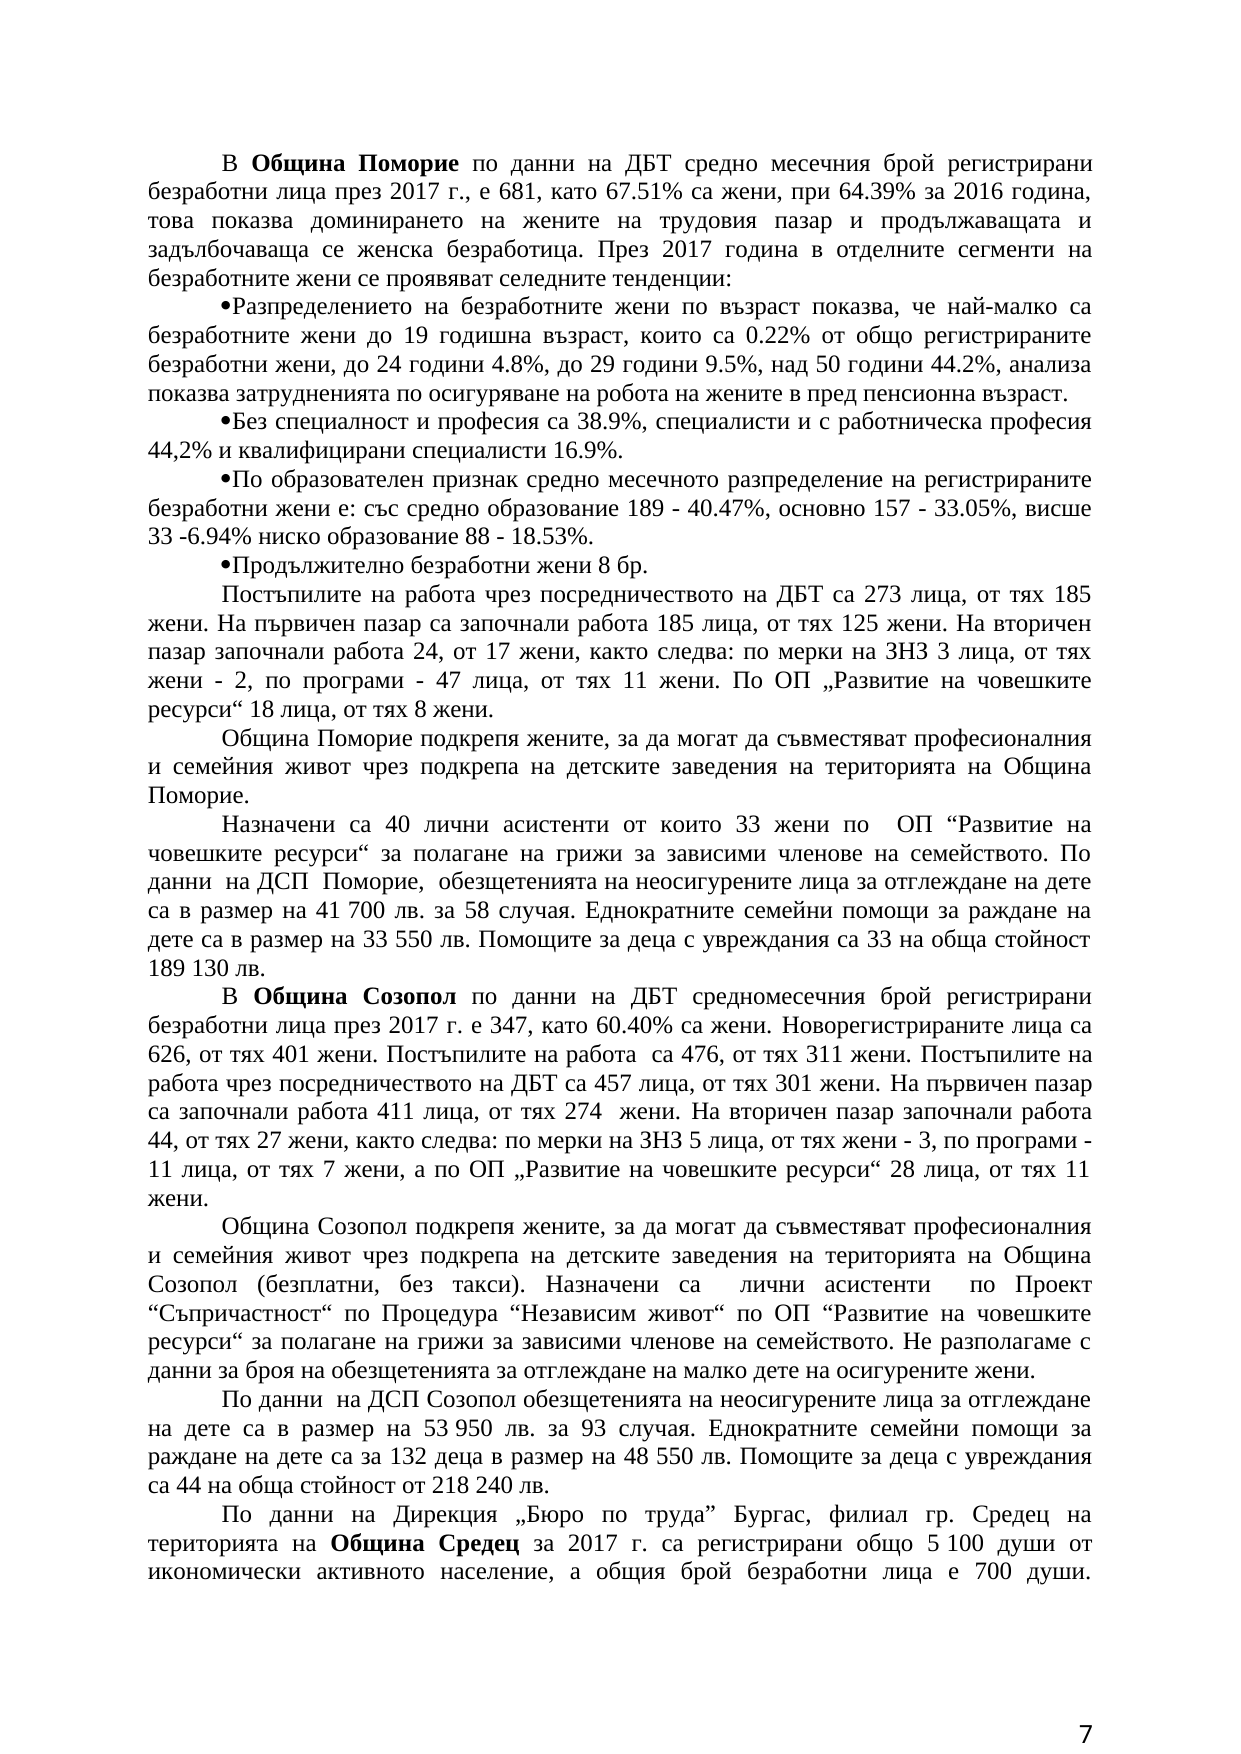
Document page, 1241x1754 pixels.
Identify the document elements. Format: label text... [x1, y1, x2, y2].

list По образователен признак средно месечното разпределение на регистрираните безработни жени е: със средно образование 189 - 40.47%, основно 157 - 33.05%, висше 33 -6.94% ниско образование 88 - 18.53%. [148, 464, 1093, 550]
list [148, 1499, 1093, 1585]
text В Община Поморие по данни на ДБТ средно месечния брой регистрирани безработни лица през 2017 г., е 681, като 67.51% са жени, при 64.39% за 2016 година, това показва доминирането на жените на трудовия пазар и продължаващата и задълбочаваща се женска безработица. През 2017 година в отделните сегменти на безработните жени се проявяват селедните тенденции: [148, 148, 1093, 291]
list В Община Созопол по данни на ДБТ средномесечния брой регистрирани безработни лица през 2017 г. е 347, като 60.40% са жени. Новорегистрираните лица са 626, от тях 401 жени. Постъпилите на работа са 476, от тях 311 жени. Постъпилите на работа чрез посредничеството на ДБТ са 457 лица, от тях 301 жени. На първичен пазар са започнали работа 411 лица, от тях 274 жени. На вторичен пазар започнали работа 44, от тях 27 жени, както следва: по мерки на ЗНЗ 5 лица, от тях жени - 3, по програми - 11 лица, от тях 7 жени, а по ОП „Развитие на човешките ресурси“ 28 лица, от тях 11 жени. [148, 981, 1093, 1211]
list Община Созопол подкрепя жените, за да могат да съвместяват професионалния и семейния живот чрез подкрепа на детските заведения на територията на Община Созопол (безплатни, без такси). Назначени са лични асистенти по Проект “Съпричастност“ по Процедура “Независим живот“ по ОП “Развитие на човешките ресурси“ за полагане на грижи за зависими членове на семейството. Не разполагаме с данни за броя на обезщетенията за отглеждане на малко дете на осигурените жени. [148, 1211, 1093, 1384]
list Община Поморие подкрепя жените, за да могат да съвместяват професионалния и семейния живот чрез подкрепа на детските заведения на територията на Община Поморие. [148, 723, 1093, 809]
list Разпределението на безработните жени по възраст показва, че най-малко са безработните жени до 19 годишна възраст, които са 0.22% от общо регистрираните безработни жени, до 24 години 4.8%, до 29 години 9.5%, над 50 години 44.2%, анализа показва затрудненията по осигуряване на робота на жените в пред пенсионна възраст. [148, 291, 1093, 406]
list Назначени са 40 лични асистенти от които 33 жени по ОП “Развитие на човешките ресурси“ за полагане на грижи за зависими членове на семейството. По данни на ДСП Поморие, обезщетенията на неосигурените лица за отглеждане на дете са в размер на 41 700 лв. за 58 случая. Еднократните семейни помощи за раждане на дете са в размер на 33 550 лв. Помощите за деца с увреждания са 33 на обща стойност 189 130 лв. [148, 809, 1093, 981]
list По данни на ДСП Созопол обезщетенията на неосигурените лица за отглеждане на дете са в размер на 53 950 лв. за 93 случая. Еднократните семейни помощи за раждане на дете са за 132 деца в размер на 48 550 лв. Помощите за деца с увреждания са 44 на обща стойност от 218 240 лв. [148, 1384, 1093, 1499]
list Постъпилите на работа чрез посредничеството на ДБТ са 273 лица, от тях 185 жени. На първичен пазар са започнали работа 185 лица, от тях 125 жени. На вторичен пазар започнали работа 24, от 17 жени, както следва: по мерки на ЗНЗ 3 лица, от тях жени - 2, по програми - 47 лица, от тях 11 жени. По ОП „Развитие на човешките ресурси“ 18 лица, от тях 8 жени. [148, 579, 1093, 723]
list Продължително безработни жени 8 бр. [148, 550, 1093, 579]
list Без специалност и професия са 38.9%, специалисти и с работническа професия 44,2% и квалифицирани специалисти 16.9%. [148, 406, 1093, 464]
